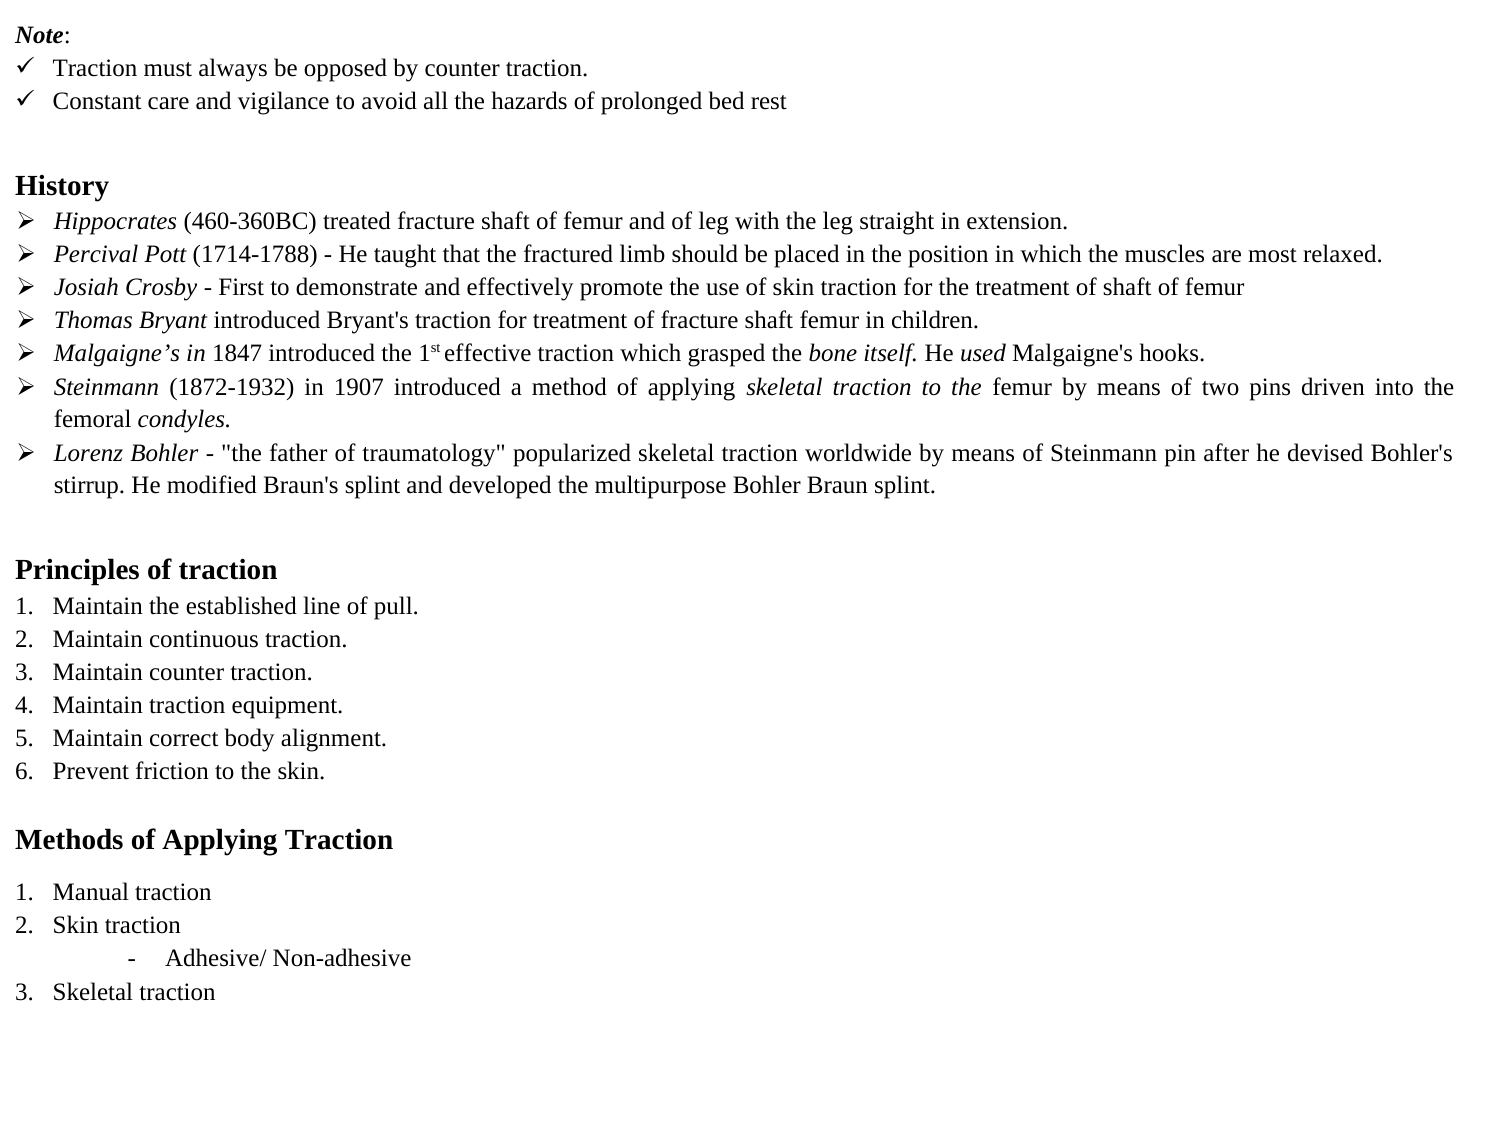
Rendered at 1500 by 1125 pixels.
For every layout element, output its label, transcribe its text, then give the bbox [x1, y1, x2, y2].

list Maintain the established line of pull. [15, 591, 1455, 620]
text Methods of Applying Traction [15, 822, 1455, 856]
list Maintain correct body alignment. [15, 723, 1455, 752]
list Josiah Crosby - First to demonstrate and effectively promote the use of skin traction for the treatment of shaft of femur [16, 272, 1455, 301]
list Thomas Bryant introduced Bryant's traction for treatment of fracture shaft femur in children. [16, 306, 1455, 334]
list Hippocrates (460-360BC) treated fracture shaft of femur and of leg with the leg straight in extension. [16, 206, 1455, 235]
list Prevent friction to the skin. [15, 756, 1455, 785]
list Constant care and vigilance to avoid all the hazards of prolonged bed rest [15, 86, 1425, 115]
list Lorenz Bohler - "the father of traumatology" popularized skeletal traction worldwide by means of Steinmann pin after he devised Bohler's stirrup. He modified Braun's splint and developed the multipurpose Bohler Braun splint. [16, 438, 1455, 499]
list Malgaigne’s in 1847 introduced the 1st effective traction which grasped the bone itself. He used Malgaigne's hooks. [16, 338, 1455, 367]
list Note: [15, 20, 1425, 49]
list Skeletal traction [15, 977, 1427, 1005]
list Steinmann (1872-1932) in 1907 introduced a method of applying skeletal traction to the femur by means of two pins driven into the femoral condyles. [16, 372, 1455, 433]
list Adhesive/ Non-adhesive [127, 943, 1455, 972]
list Maintain traction equipment. [15, 690, 1455, 719]
text Principles of traction [15, 553, 1455, 586]
text History [15, 168, 1455, 201]
list Manual traction [15, 877, 1455, 906]
list Traction must always be opposed by counter traction. [15, 53, 1425, 82]
list Maintain counter traction. [15, 657, 1455, 686]
list Skin traction [15, 911, 1455, 939]
list Maintain continuous traction. [15, 624, 1455, 653]
list Percival Pott (1714-1788) - He taught that the fractured limb should be placed in the position in which the muscles are most relaxed. [16, 239, 1455, 268]
